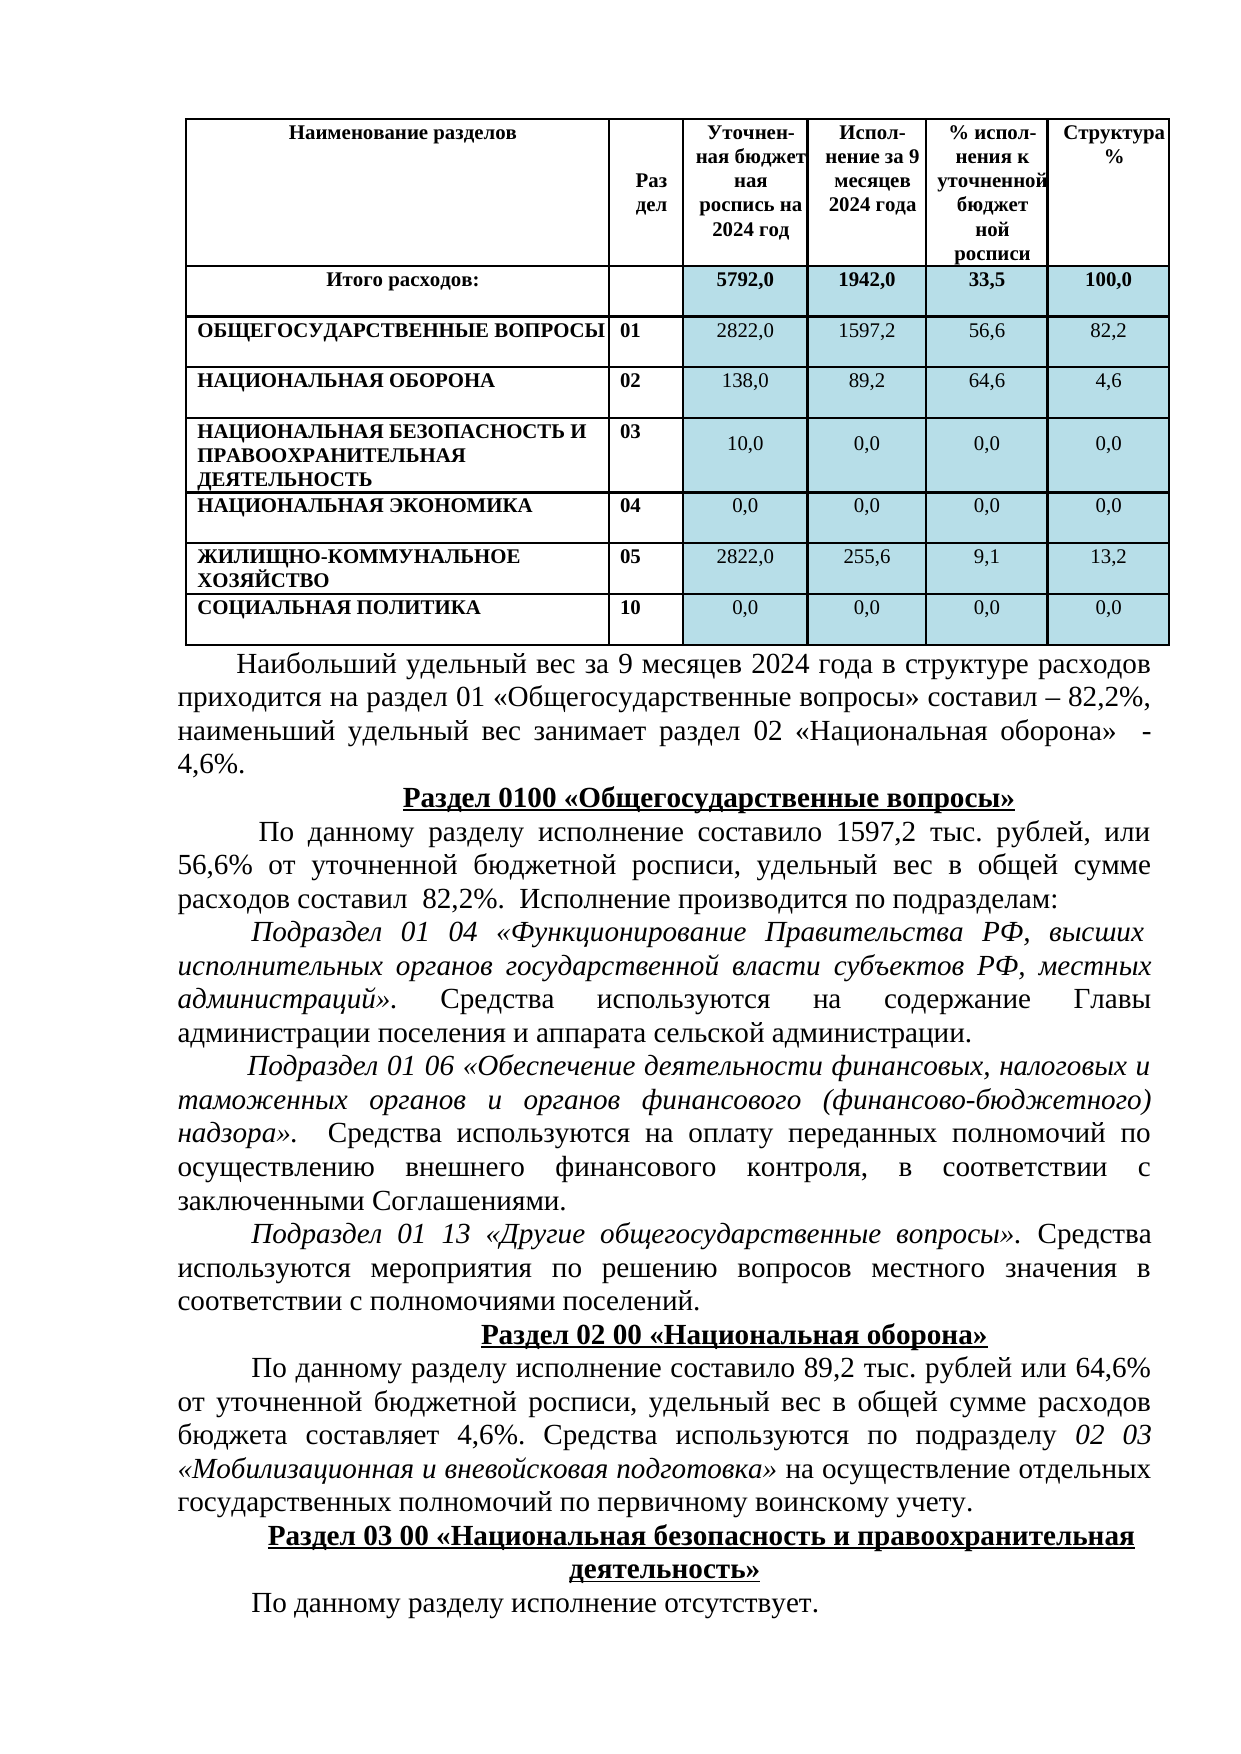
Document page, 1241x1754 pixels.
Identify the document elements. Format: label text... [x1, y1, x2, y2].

text Подраздел 01 06 «Обеспечение деятельности финансовых, налоговых и таможенных органов и органов финансового (финансово-бюджетного) надзора». Средства используются на оплату переданных полномочий по осуществлению внешнего финансового контроля, в соответствии с заключенными Соглашениями. [177, 1048, 1152, 1216]
table_cell 10,0 [684, 419, 806, 491]
table_cell 0,0 [927, 494, 1046, 542]
table_cell 100,0 [1049, 267, 1168, 315]
table_cell 0,0 [1049, 419, 1168, 491]
table_cell НАЦИОНАЛЬНАЯ ЭКОНОМИКА [187, 494, 608, 542]
text По данному разделу исполнение составило 1597,2 тыс. рублей, или 56,6% от уточненной бюджетной росписи, удельный вес в общей сумме расходов составил 82,2%. Исполнение производится по подразделам: [177, 814, 1152, 914]
table_cell Итого расходов: [187, 267, 608, 315]
table_cell НАЦИОНАЛЬНАЯ ОБОРОНА [187, 368, 608, 417]
table_cell ЖИЛИЩНО-КОММУНАЛЬНОЕ ХОЗЯЙСТВО [187, 544, 608, 593]
table_cell 89,2 [809, 368, 925, 417]
table_cell 9,1 [927, 544, 1046, 593]
table_cell 1597,2 [809, 318, 925, 366]
table_cell 2822,0 [684, 544, 806, 593]
text Наибольший удельный вес за 9 месяцев 2024 года в структуре расходов приходится на раздел 01 «Общегосударственные вопросы» составил – 82,2%, наименьший удельный вес занимает раздел 02 «Национальная оборона» - 4,6%. [177, 646, 1152, 780]
table_cell 33,5 [927, 267, 1046, 315]
table_cell 64,6 [927, 368, 1046, 417]
text По данному разделу исполнение составило 89,2 тыс. рублей или 64,6% от уточненной бюджетной росписи, удельный вес в общей сумме расходов бюджета составляет 4,6%. Средства используются по подразделу 02 03 «Мобилизационная и вневойсковая подготовка» на осуществление отдельных государственных полномочий по первичному воинскому учету. [177, 1350, 1152, 1518]
table_cell 1942,0 [809, 267, 925, 315]
table_header Уточнен-ная бюджет ная роспись на 2024 год [684, 120, 806, 264]
text Подраздел 01 13 «Другие общегосударственные вопросы». Средства используются мероприятия по решению вопросов местного значения в соответствии с полномочиями поселений. [177, 1216, 1152, 1317]
table_cell 0,0 [809, 595, 925, 644]
table_cell 0,0 [1049, 494, 1168, 542]
table_cell НАЦИОНАЛЬНАЯ БЕЗОПАСНОСТЬ И ПРАВООХРАНИТЕЛЬНАЯ ДЕЯТЕЛЬНОСТЬ [187, 419, 608, 491]
table_header Структура % [1049, 120, 1168, 264]
table_cell 255,6 [809, 544, 925, 593]
table_cell 4,6 [1049, 368, 1168, 417]
table_header % испол-нения к уточненной бюджет ной росписи [927, 120, 1046, 264]
table_header Раз дел [610, 120, 682, 264]
table_cell 82,2 [1049, 318, 1168, 366]
text Раздел 03 00 «Национальная безопасность и правоохранительная деятельность» [177, 1518, 1152, 1585]
table_cell СОЦИАЛЬНАЯ ПОЛИТИКА [187, 595, 608, 644]
table_cell 01 [610, 318, 682, 366]
text Раздел 02 00 «Национальная оборона» [177, 1317, 1152, 1350]
table_cell ОБЩЕГОСУДАРСТВЕННЫЕ ВОПРОСЫ [187, 318, 608, 366]
table_cell 0,0 [1049, 595, 1168, 644]
table_cell 13,2 [1049, 544, 1168, 593]
table_cell 10 [610, 595, 682, 644]
table_cell 0,0 [927, 595, 1046, 644]
table_cell 0,0 [809, 419, 925, 491]
table_cell 0,0 [684, 494, 806, 542]
table_header Наименование разделов [187, 120, 608, 264]
table_cell 5792,0 [684, 267, 806, 315]
table_cell [610, 267, 682, 315]
text Раздел 0100 «Общегосударственные вопросы» [177, 780, 1152, 814]
table_cell 05 [610, 544, 682, 593]
table_cell 03 [610, 419, 682, 491]
table_cell 0,0 [809, 494, 925, 542]
table_cell 2822,0 [684, 318, 806, 366]
table_cell 02 [610, 368, 682, 417]
text По данному разделу исполнение отсутствует. [177, 1585, 1152, 1619]
table_cell 138,0 [684, 368, 806, 417]
table_cell 56,6 [927, 318, 1046, 366]
table_cell 0,0 [684, 595, 806, 644]
text Подраздел 01 04 «Функционирование Правительства РФ, высших исполнительных органов государственной власти субъектов РФ, местных администраций». Средства используются на содержание Главы администрации поселения и аппарата сельской администрации. [177, 914, 1152, 1048]
table_cell 04 [610, 494, 682, 542]
table_cell 0,0 [927, 419, 1046, 491]
table_header Испол-нение за 9 месяцев 2024 года [809, 120, 925, 264]
